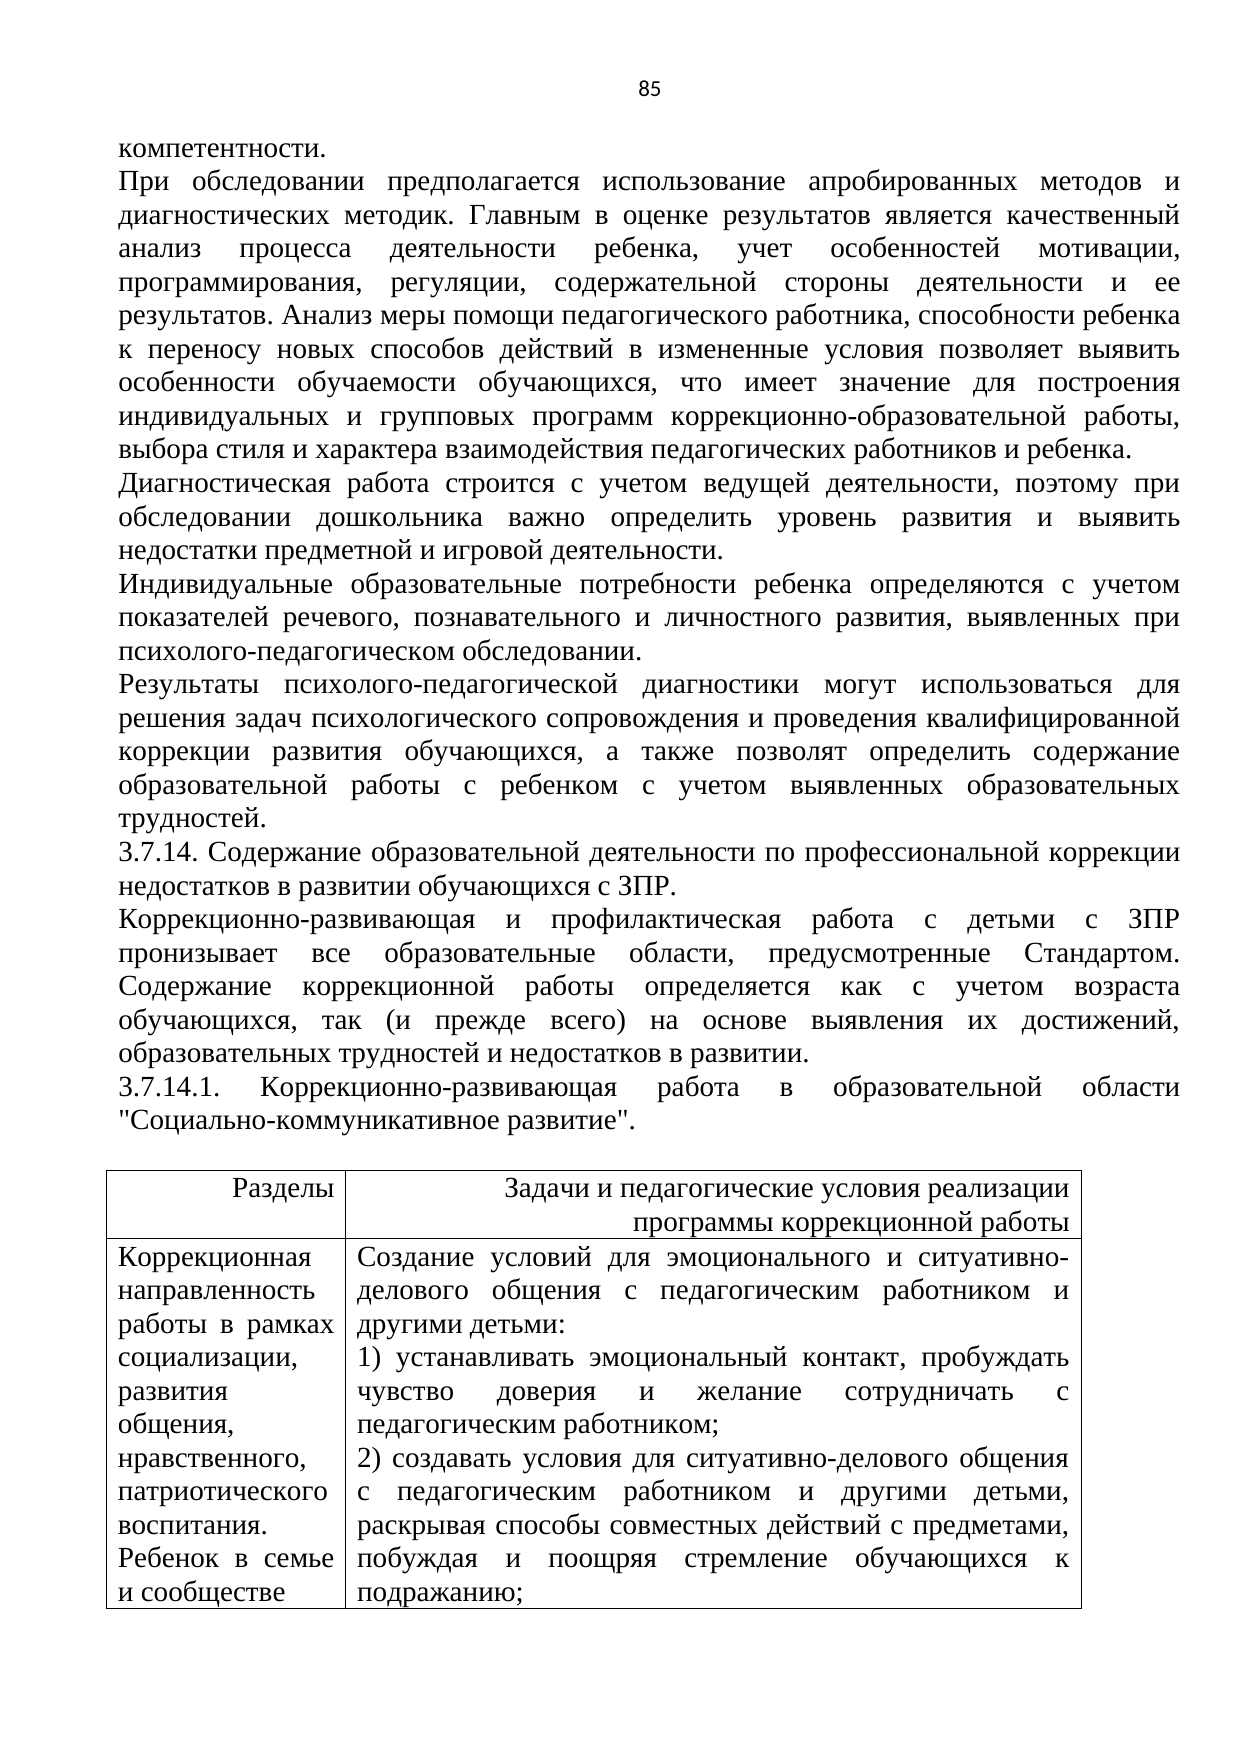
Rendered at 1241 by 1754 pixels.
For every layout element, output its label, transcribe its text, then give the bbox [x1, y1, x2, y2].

text Диагностическая работа строится с учетом ведущей деятельности, поэтому при обследовании дошкольника важно определить уровень развития и выявить недостатки предметной и игровой деятельности. [118, 465, 1181, 566]
text Коррекционно-развивающая и профилактическая работа с детьми с ЗПР пронизывает все образовательные области, предусмотренные Стандартом. Содержание коррекционной работы определяется как с учетом возраста обучающихся, так (и прежде всего) на основе выявления их достижений, образовательных трудностей и недостатков в развитии. [118, 901, 1181, 1069]
table_header Разделы [107, 1171, 345, 1238]
text Результаты психолого-педагогической диагностики могут использоваться для решения задач психологического сопровождения и проведения квалифицированной коррекции развития обучающихся, а также позволят определить содержание образовательной работы с ребенком с учетом выявленных образовательных трудностей. [118, 666, 1181, 834]
table_header Задачи и педагогические условия реализации программы коррекционной работы [346, 1171, 1081, 1238]
text 3.7.14. Содержание образовательной деятельности по профессиональной коррекции недостатков в развитии обучающихся с ЗПР. [118, 834, 1181, 901]
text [118, 130, 1181, 163]
text 3.7.14.1. Коррекционно-развивающая работа в образовательной области "Социально-коммуникативное развитие". [118, 1069, 1181, 1136]
text Индивидуальные образовательные потребности ребенка определяются с учетом показателей речевого, познавательного и личностного развития, выявленных при психолого-педагогическом обследовании. [118, 566, 1181, 666]
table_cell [107, 1239, 345, 1608]
text При обследовании предполагается использование апробированных методов и диагностических методик. Главным в оценке результатов является качественный анализ процесса деятельности ребенка, учет особенностей мотивации, программирования, регуляции, содержательной стороны деятельности и ее результатов. Анализ меры помощи педагогического работника, способности ребенка к переносу новых способов действий в измененные условия позволяет выявить особенности обучаемости обучающихся, что имеет значение для построения индивидуальных и групповых программ коррекционно-образовательной работы, выбора стиля и характера взаимодействия педагогических работников и ребенка. [118, 163, 1181, 465]
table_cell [346, 1239, 1081, 1608]
